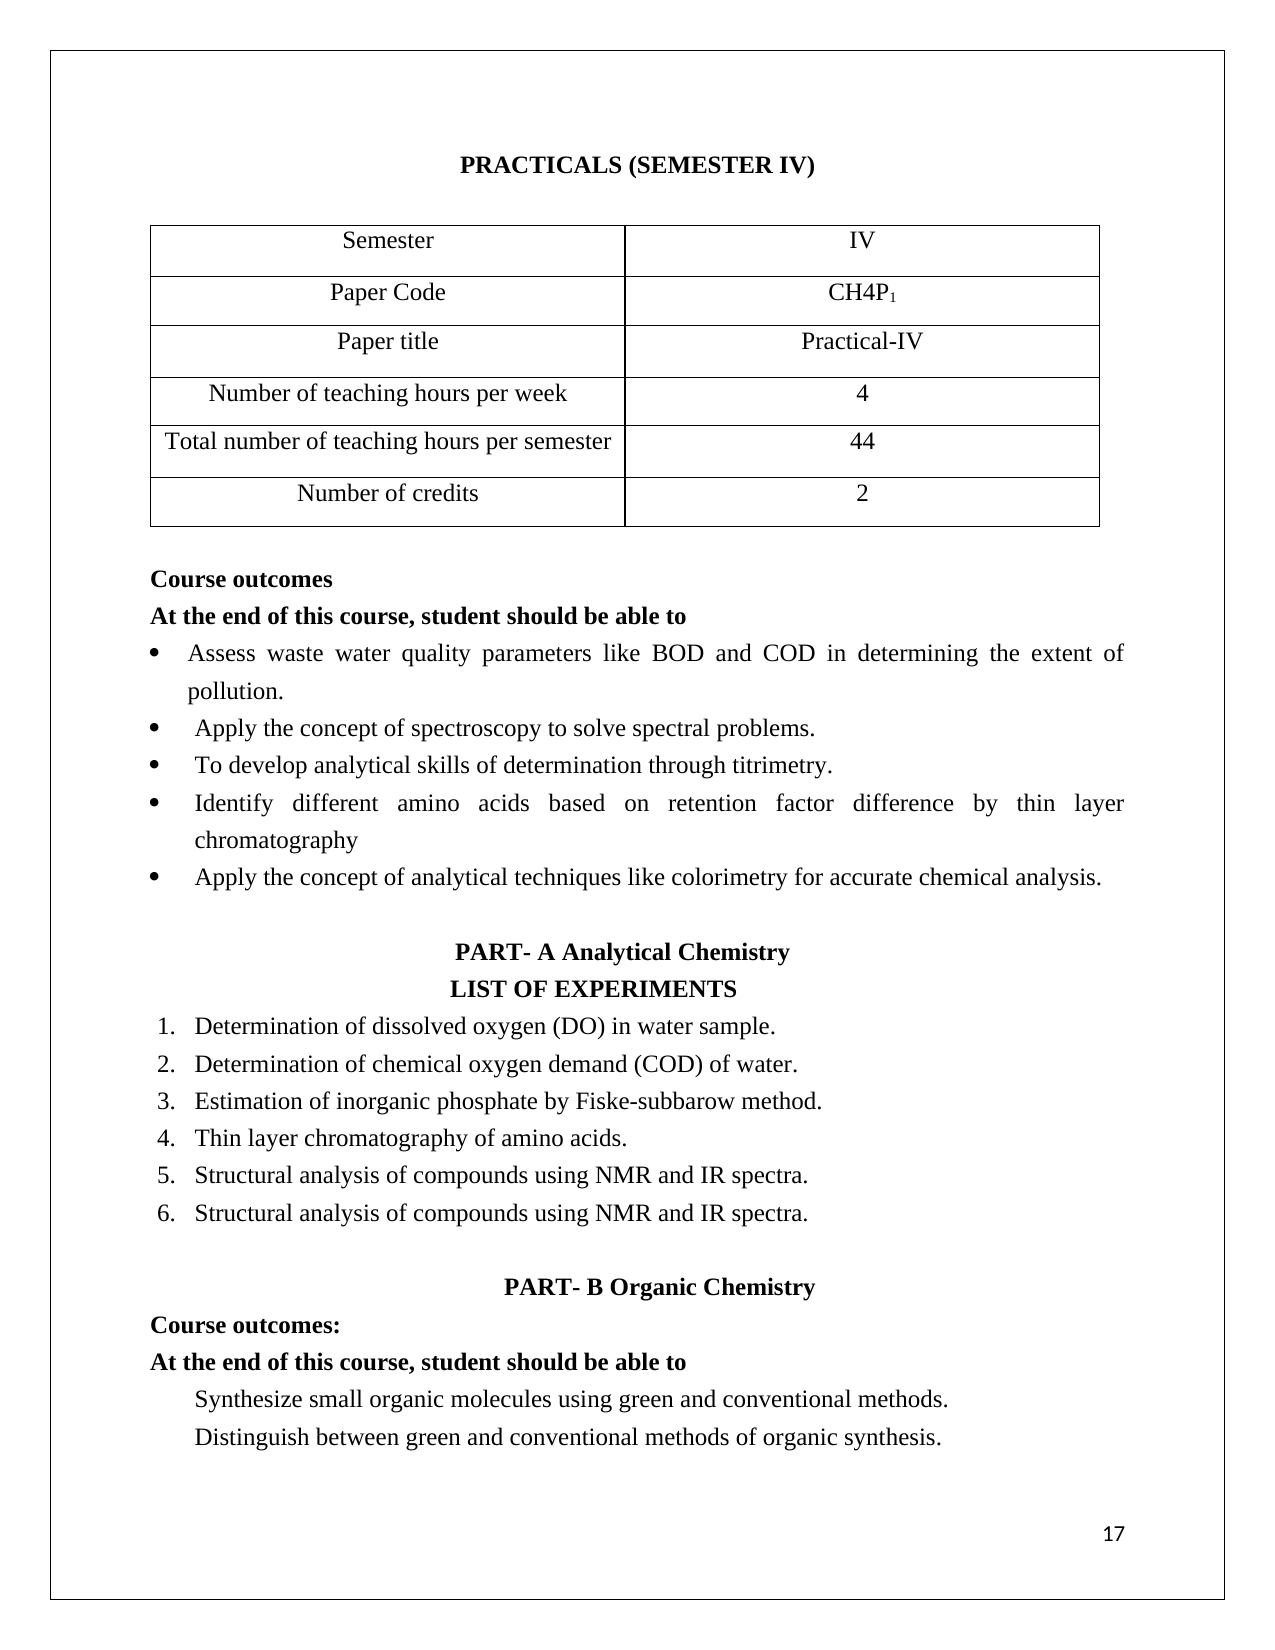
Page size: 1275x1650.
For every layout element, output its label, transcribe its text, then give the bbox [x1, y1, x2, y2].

text At the end of this course, student should be able to [150, 601, 1125, 630]
list Thin layer chromatography of amino acids. [157, 1123, 1125, 1152]
table_header IV [626, 226, 1099, 276]
list Distinguish between green and conventional methods of organic synthesis. [157, 1422, 1125, 1450]
text Course outcomes [150, 564, 1125, 593]
table_cell Total number of teaching hours per semester [151, 426, 624, 477]
table_cell 4 [626, 378, 1099, 425]
table_cell 2 [626, 478, 1099, 526]
text PART- A Analytical Chemistry [150, 937, 1125, 966]
table_cell CH4P1 [626, 277, 1099, 325]
table_cell Number of credits [151, 478, 624, 526]
text PART- B Organic Chemistry [194, 1272, 1125, 1301]
list Apply the concept of spectroscopy to solve spectral problems. [150, 713, 1125, 742]
table_cell 44 [626, 426, 1099, 477]
text LIST OF EXPERIMENTS [375, 974, 1125, 1003]
text At the end of this course, student should be able to [150, 1347, 1125, 1376]
list Synthesize small organic molecules using green and conventional methods. [157, 1384, 1125, 1413]
subtitle Course outcomes: [150, 1310, 1125, 1338]
list Structural analysis of compounds using NMR and IR spectra. [157, 1161, 1125, 1189]
table_cell Number of teaching hours per week [151, 378, 624, 425]
table_header Semester [151, 226, 624, 276]
list Apply the concept of analytical techniques like colorimetry for accurate chemical analysis. [150, 862, 1125, 891]
list Determination of chemical oxygen demand (COD) of water. [157, 1049, 1125, 1077]
list Structural analysis of compounds using NMR and IR spectra. [157, 1198, 1125, 1227]
list Identify different amino acids based on retention factor difference by thin layer chromatography [150, 788, 1125, 854]
list Assess waste water quality parameters like BOD and COD in determining the extent of pollution. [150, 638, 1125, 704]
list Determination of dissolved oxygen (DO) in water sample. [157, 1011, 1125, 1040]
list Estimation of inorganic phosphate by Fiske-subbarow method. [157, 1086, 1125, 1115]
list To develop analytical skills of determination through titrimetry. [150, 750, 1125, 779]
table_cell Practical-IV [626, 326, 1099, 377]
text PRACTICALS (SEMESTER IV) [150, 150, 1125, 179]
table_cell Paper title [151, 326, 624, 377]
table_cell Paper Code [151, 277, 624, 325]
